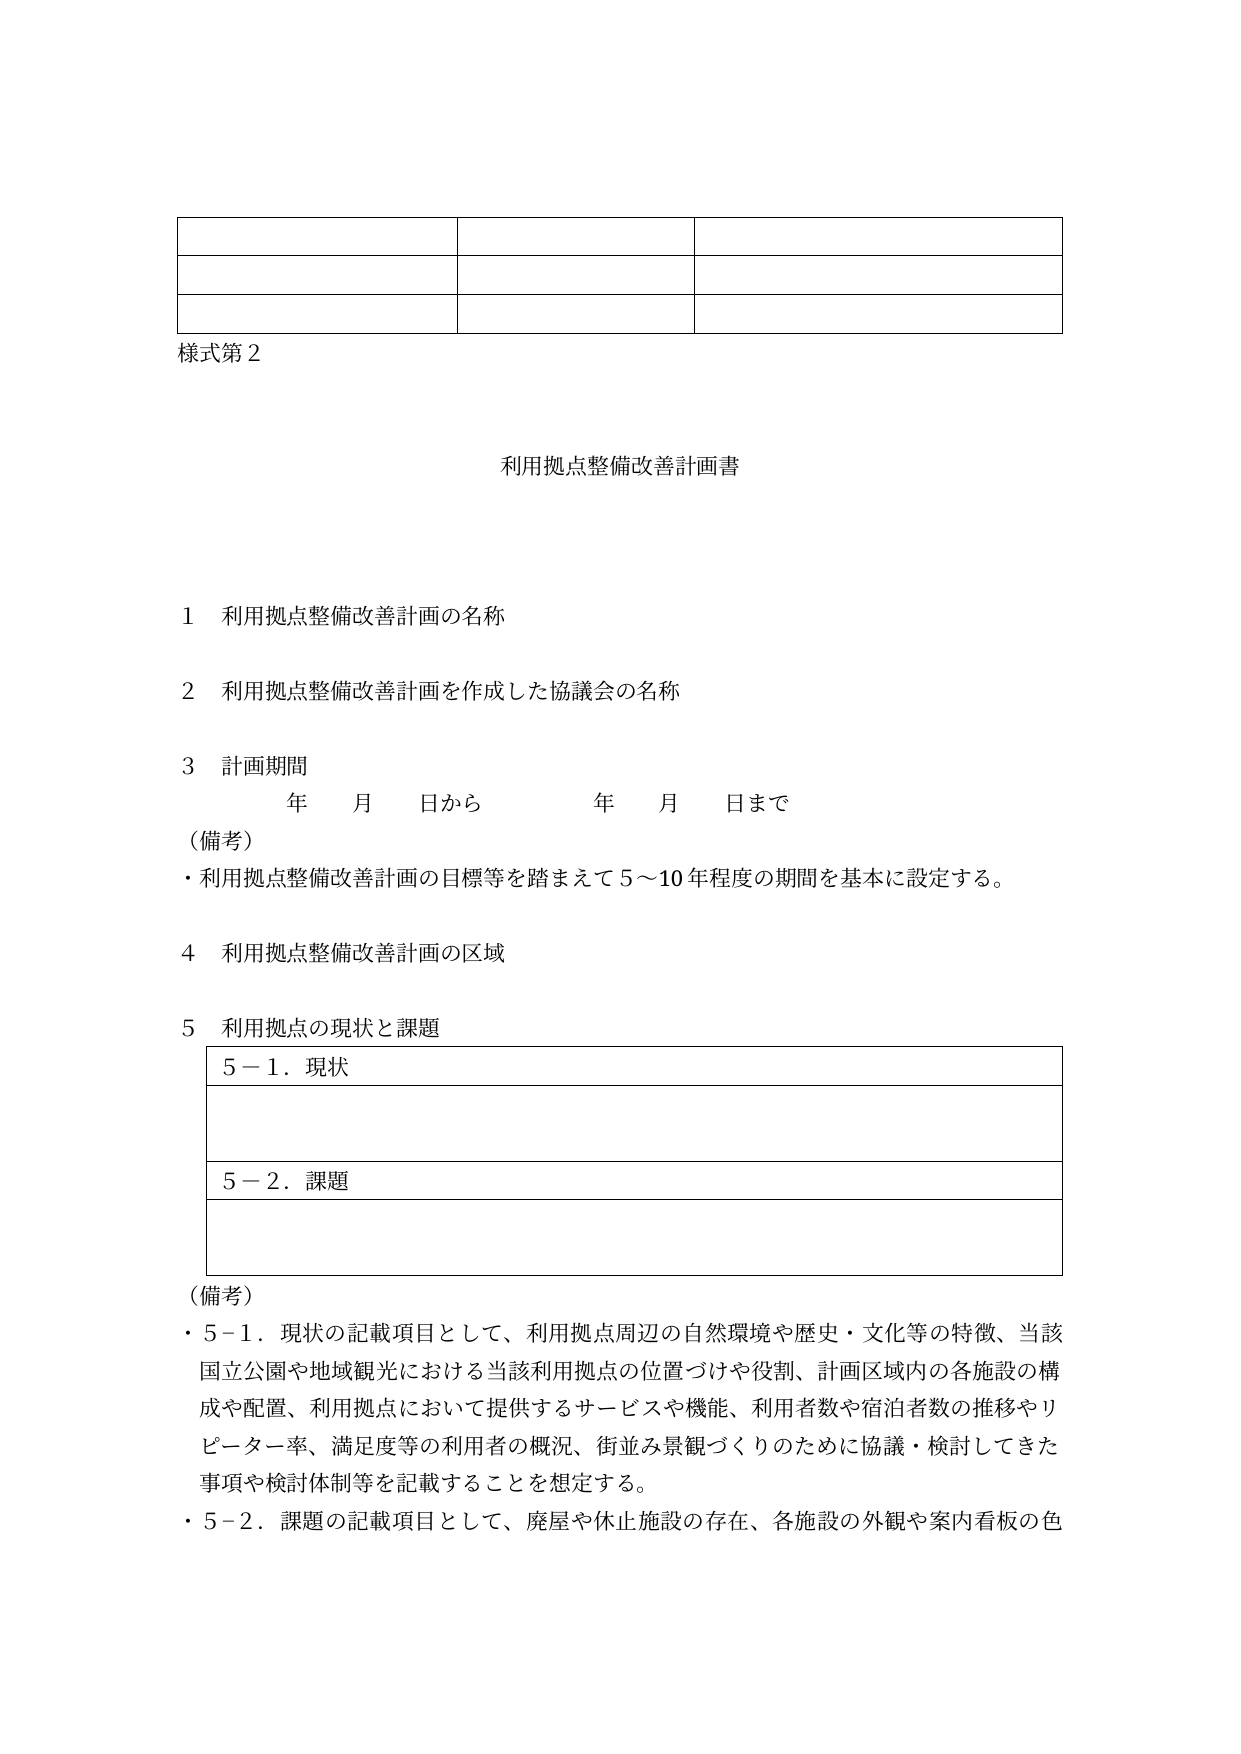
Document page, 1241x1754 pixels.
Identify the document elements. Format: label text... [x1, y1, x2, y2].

text １ 利用拠点整備改善計画の名称 [177, 596, 1063, 633]
text 年 月 日から 年 月 日まで [177, 783, 1063, 821]
text ・５−１．現状の記載項目として、利用拠点周辺の自然環境や歴史・文化等の特徴、当該国立公園や地域観光における当該利用拠点の位置づけや役割、計画区域内の各施設の構成や配置、利用拠点において提供するサービスや機能、利用者数や宿泊者数の推移やリピーター率、満足度等の利用者の概況、街並み景観づくりのために協議・検討してきた事項や検討体制等を記載することを想定する。 [177, 1314, 1063, 1501]
table_cell [178, 256, 457, 294]
text ３ 計画期間 [177, 746, 1063, 783]
text 利用拠点整備改善計画書 [177, 446, 1063, 483]
table_header ５－１．現状 [207, 1047, 1062, 1084]
table_cell [178, 218, 457, 255]
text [177, 1501, 1063, 1539]
text 様式第２ [177, 334, 1063, 371]
text ４ 利用拠点整備改善計画の区域 [177, 933, 1063, 971]
text （備考） [177, 1276, 1063, 1314]
text ２ 利用拠点整備改善計画を作成した協議会の名称 [177, 671, 1063, 708]
table_cell [458, 256, 694, 294]
table_cell [178, 295, 457, 332]
text ５ 利用拠点の現状と課題 [177, 1008, 1063, 1046]
table_cell [458, 218, 694, 255]
table_cell [207, 1200, 1062, 1275]
text （備考） [177, 821, 1063, 858]
table_cell [458, 295, 694, 332]
text ・利用拠点整備改善計画の目標等を踏まえて５～10年程度の期間を基本に設定する。 [177, 858, 1063, 896]
table_cell [695, 295, 1062, 332]
table_cell [695, 256, 1062, 294]
table_cell [695, 218, 1062, 255]
table_cell ５－２．課題 [207, 1162, 1062, 1199]
table_cell [207, 1086, 1062, 1161]
